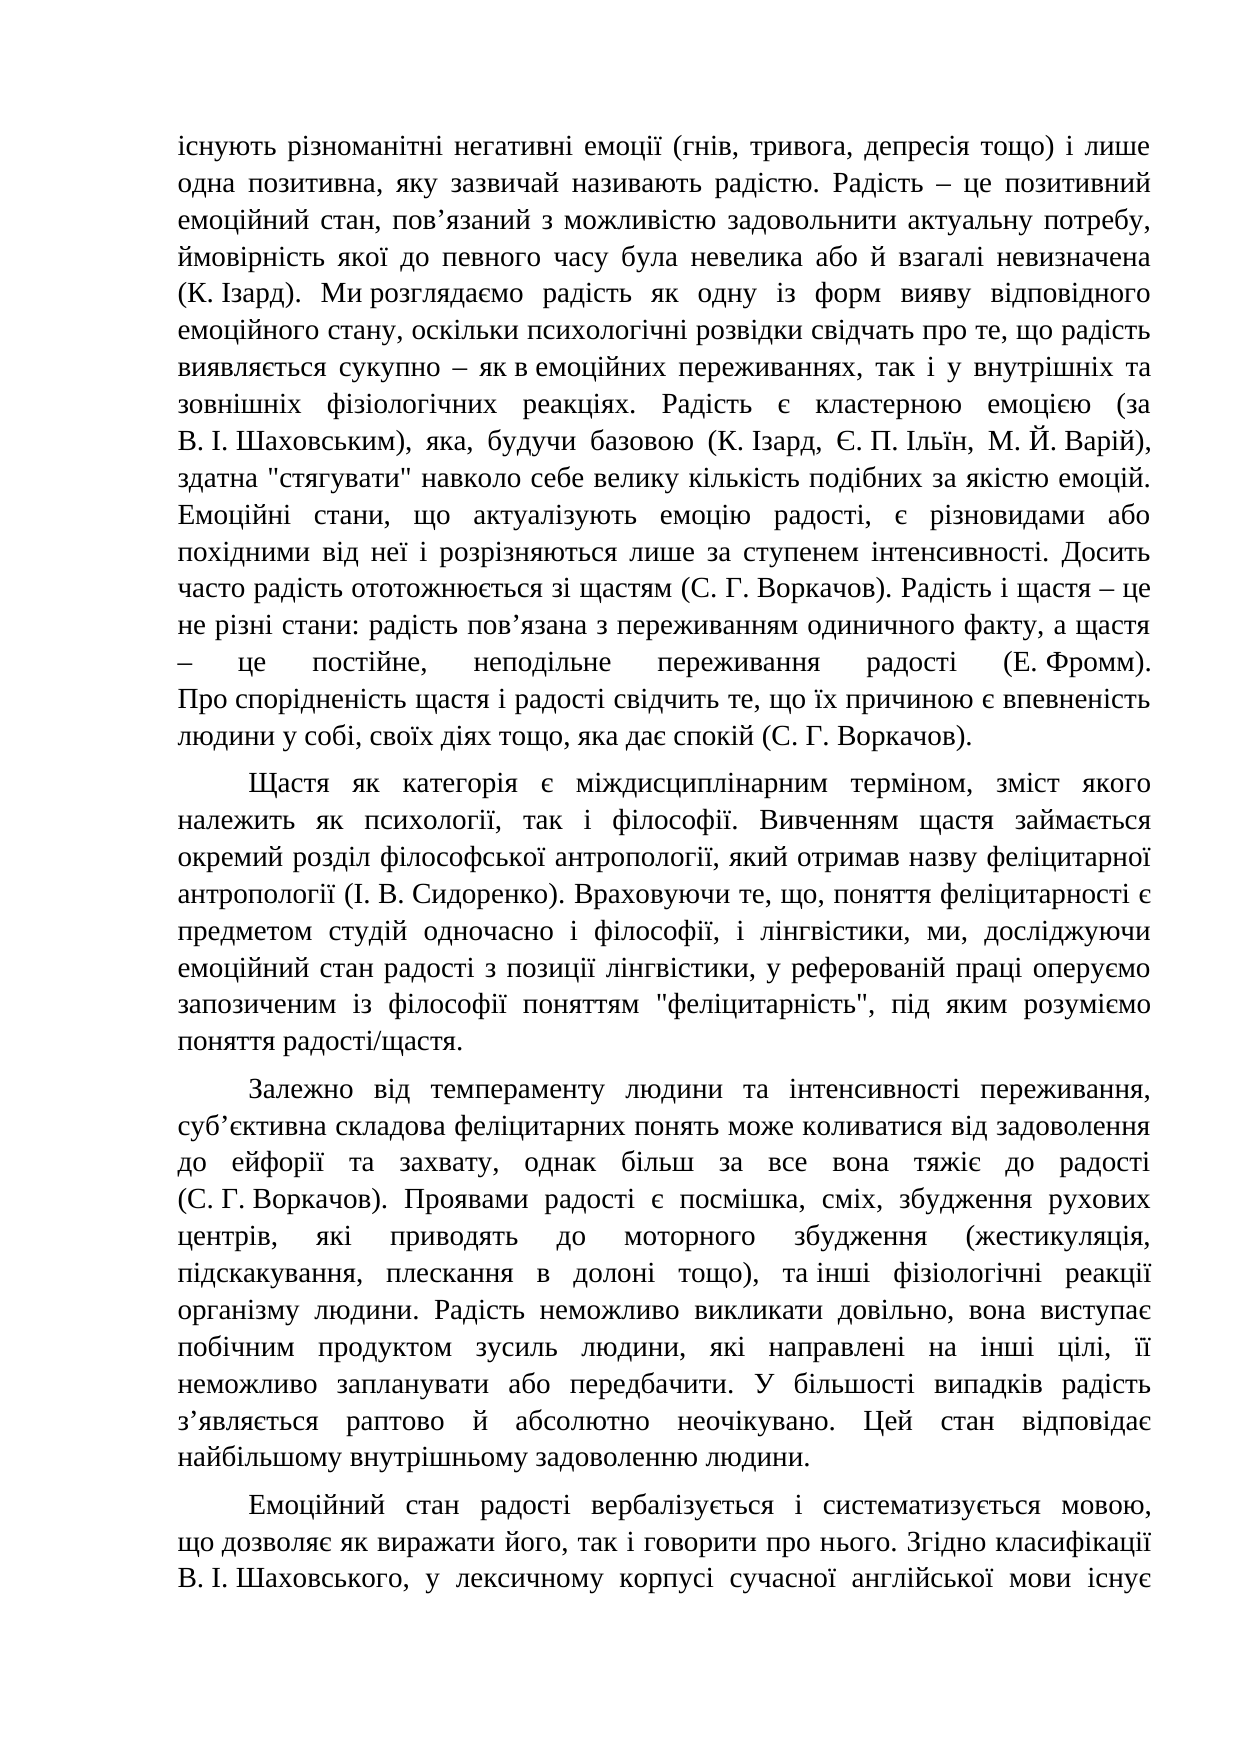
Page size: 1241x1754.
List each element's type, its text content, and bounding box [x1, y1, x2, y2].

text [177, 1487, 1152, 1594]
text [177, 128, 1152, 752]
text Залежно від темпераменту людини та інтенсивності переживання, суб’єктивна складова феліцитарних понять може коливатися від задоволення до ейфорії та захвату, однак більш за все вона тяжіє до радості (С. Г. Воркачов). Проявами радості є посмішка, сміх, збудження рухових центрів, які приводять до моторного збудження (жестикуляція, підскакування, плескання в долоні тощо), та інші фізіологічні реакції організму людини. Радість неможливо викликати довільно, вона виступає побічним продуктом зусиль людини, які направлені на інші цілі, її неможливо запланувати або передбачити. У більшості випадків радість з’являється раптово й абсолютно неочікувано. Цей стан відповідає найбільшому внутрішньому задоволенню людини. [177, 1071, 1152, 1473]
text Щастя як категорія є міждисциплінарним терміном, зміст якого належить як психології, так і філософії. Вивченням щастя займається окремий розділ філософської антропології, який отримав назву феліцитарної антропології (І. В. Сидоренко). Враховуючи те, що, поняття феліцитарності є предметом студій одночасно і філософії, і лінгвістики, ми, досліджуючи емоційний стан радості з позиції лінгвістики, у реферованій праці оперуємо запозиченим із філософії поняттям "феліцитарність", під яким розуміємо поняття радості/щастя. [177, 765, 1152, 1057]
